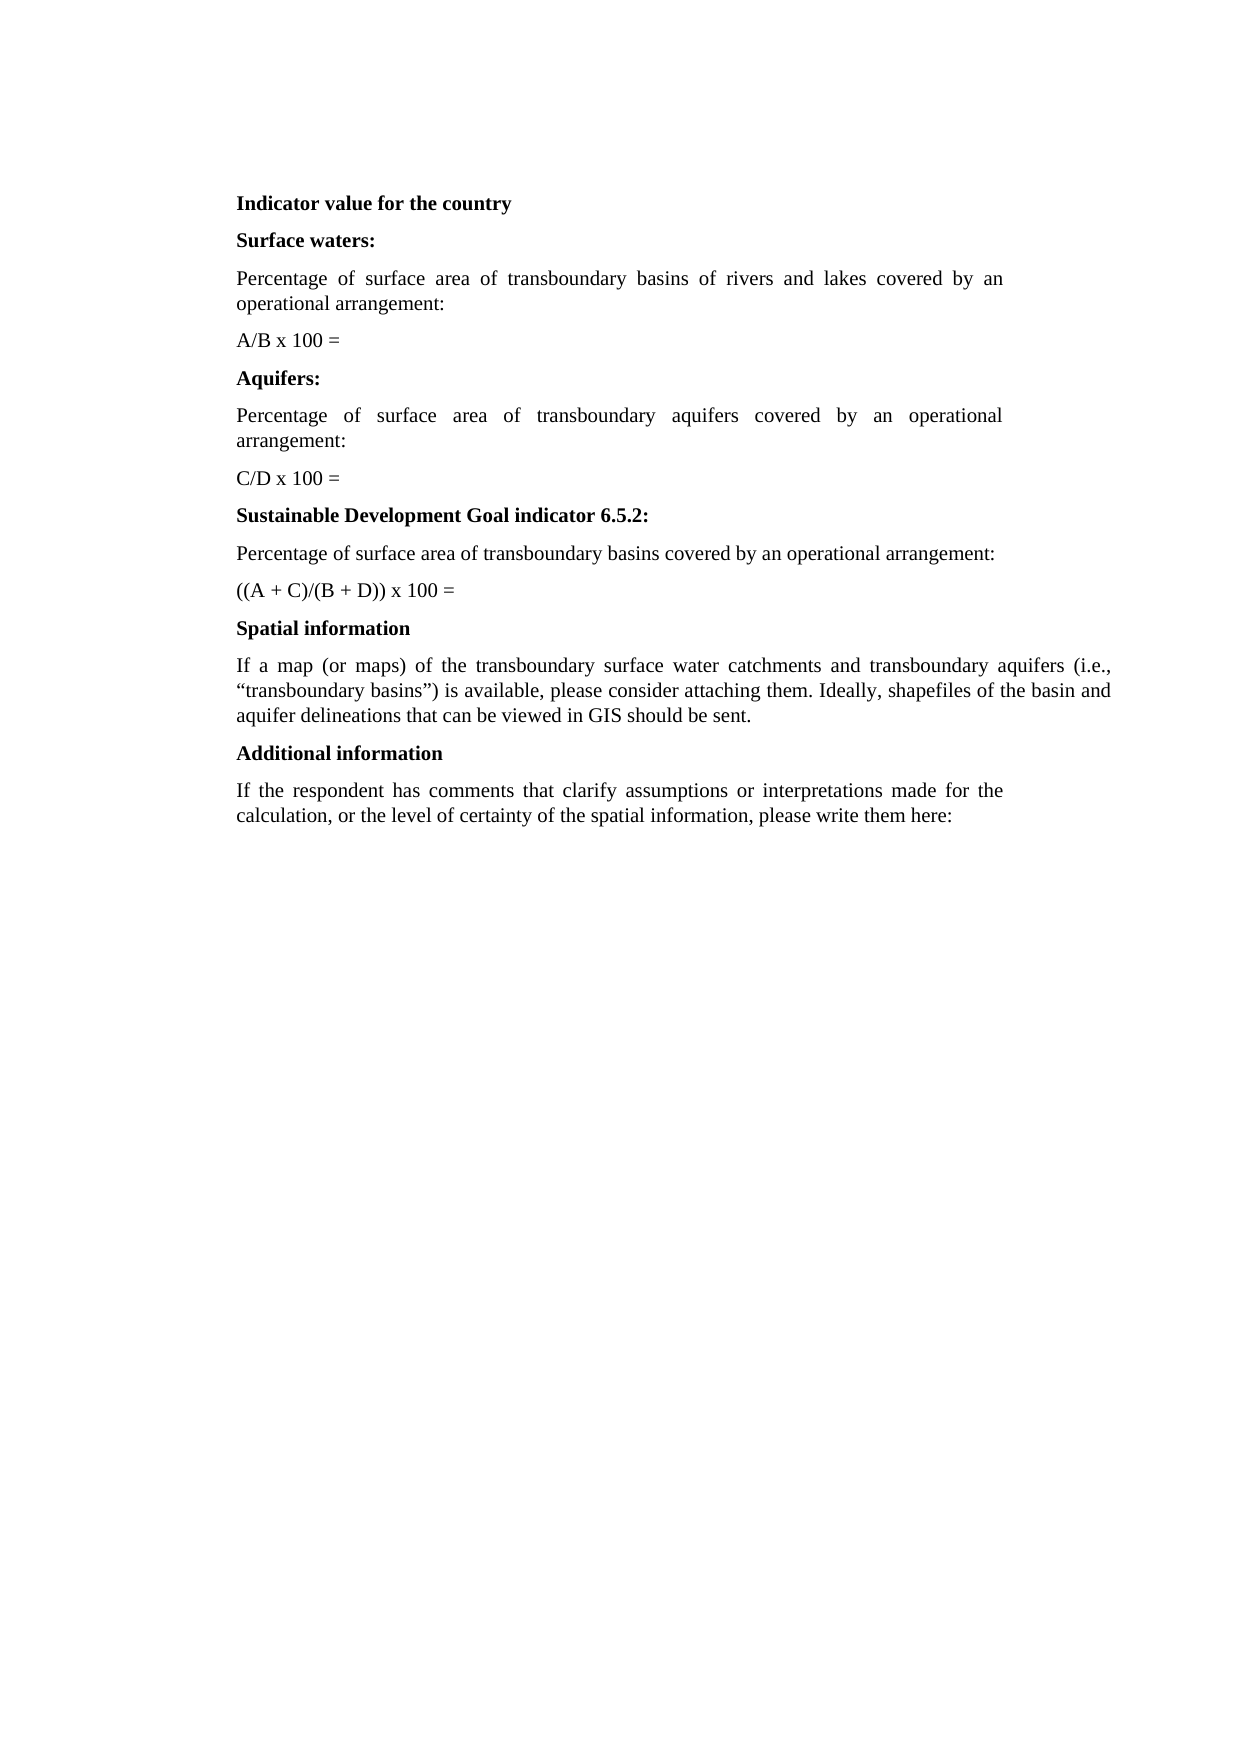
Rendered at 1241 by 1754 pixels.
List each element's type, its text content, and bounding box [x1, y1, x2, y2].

text Percentage of surface area of transboundary aquifers covered by an operational arrangement: [236, 402, 1004, 452]
text Sustainable Development Goal indicator 6.5.2: [236, 502, 1004, 527]
text Spatial information [236, 615, 1004, 640]
text Percentage of surface area of transboundary basins covered by an operational arrangement: [236, 540, 1004, 565]
text Surface waters: [236, 227, 1004, 252]
text Percentage of surface area of transboundary basins of rivers and lakes covered by an operational arrangement: [236, 265, 1004, 315]
text If the respondent has comments that clarify assumptions or interpretations made for the calculation, or the level of certainty of the spatial information, please write them here: [236, 777, 1004, 827]
text Additional information [236, 740, 1004, 765]
text ((A + C)/(B + D)) x 100 = [236, 577, 1004, 602]
text C/D x 100 = [236, 465, 1004, 490]
text Aquifers: [236, 365, 1004, 390]
text If a map (or maps) of the transboundary surface water catchments and transboundary aquifers (i.e., “transboundary basins”) is available, please consider attaching them. Ideally, shapefiles of the basin and aquifer delineations that can be viewed in GIS should be sent. [236, 652, 1112, 727]
text A/B x 100 = [236, 327, 1004, 352]
text Indicator value for the country [236, 190, 1004, 215]
